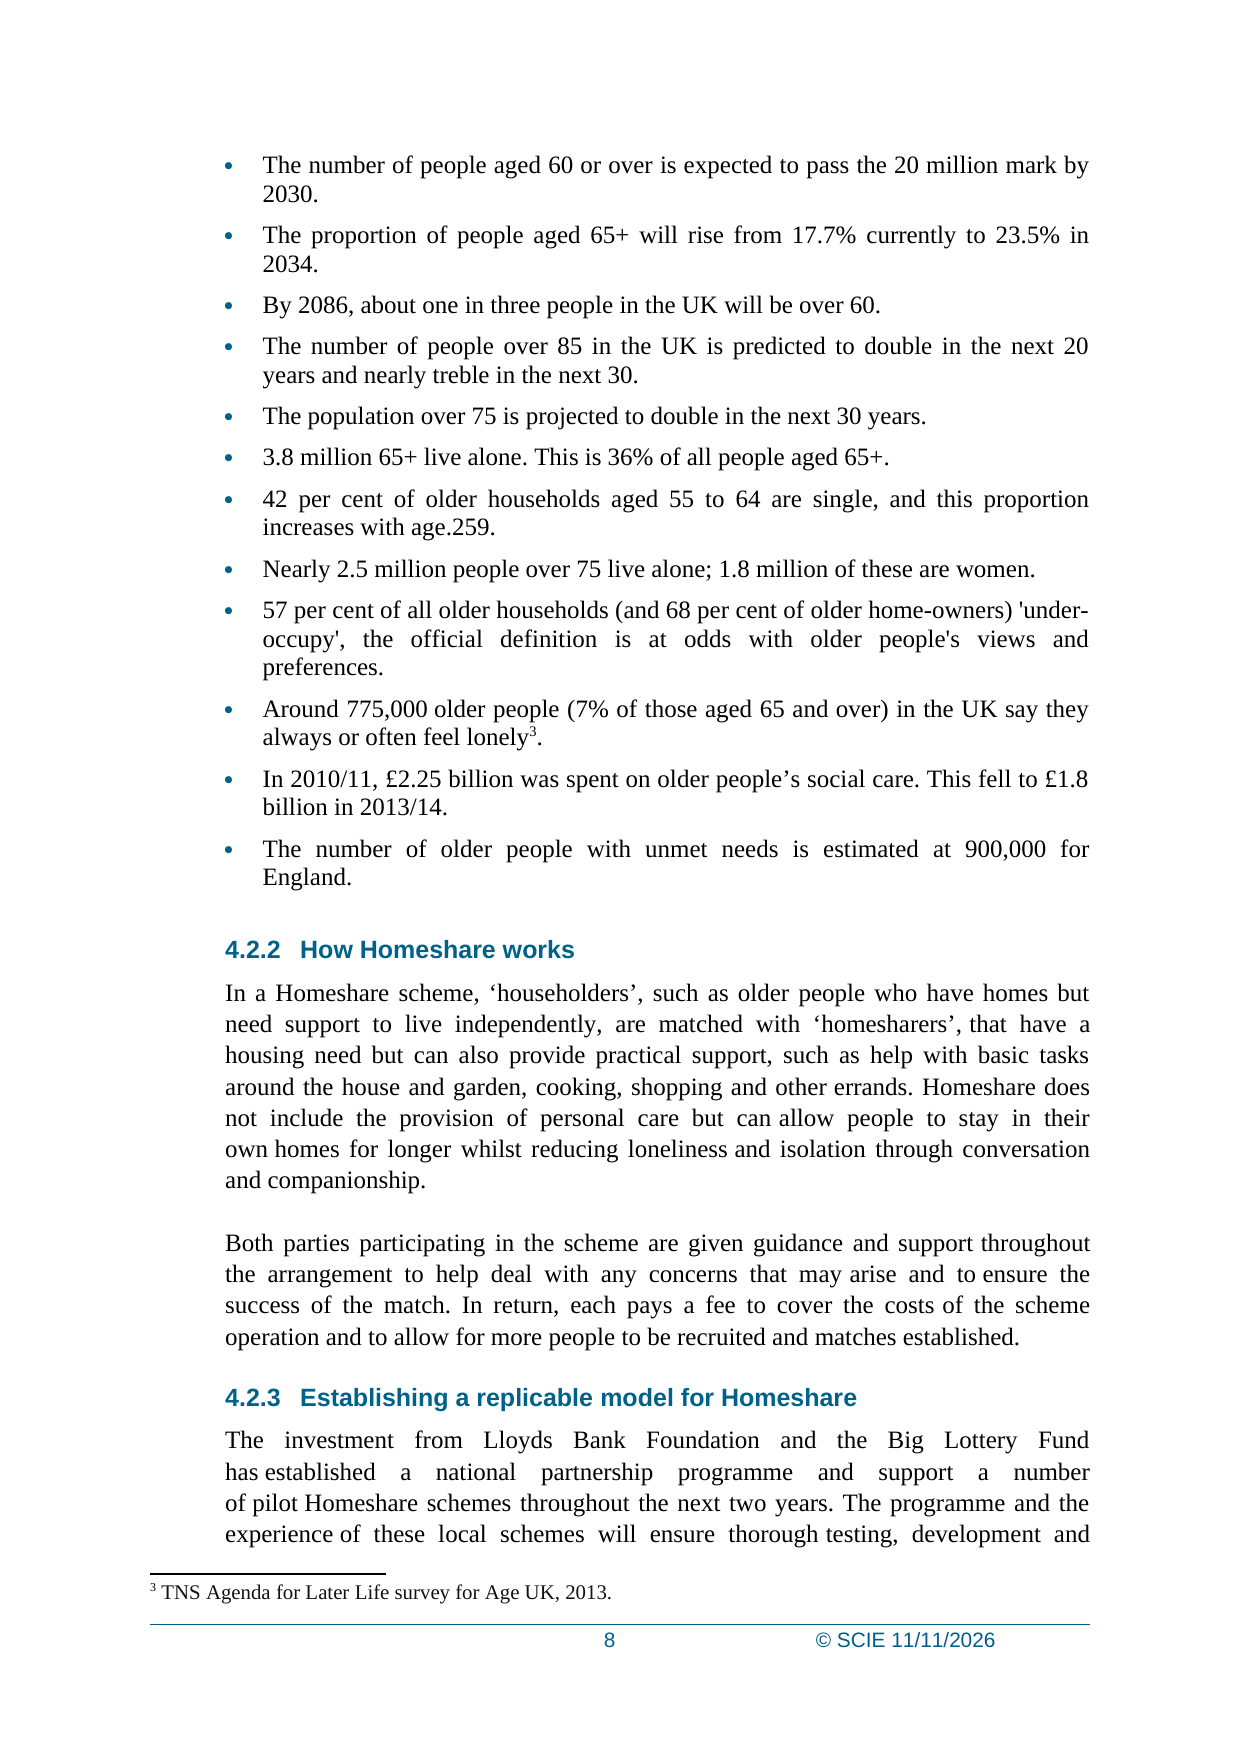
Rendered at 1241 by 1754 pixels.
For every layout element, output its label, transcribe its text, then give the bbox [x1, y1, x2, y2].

text The number of people over 85 in the UK is predicted to double in the next 20 years and nearly treble in the next 30. [225, 331, 1090, 389]
text The population over 75 is projected to double in the next 30 years. [225, 401, 1090, 430]
text In 2010/11, £2.25 billion was spent on older people’s social care. This fell to £1.8 billion in 2013/14. [225, 764, 1090, 821]
text Both parties participating in the scheme are given guidance and support throughout the arrangement to help deal with any concerns that may arise and to ensure the success of the match. In return, each pays a fee to cover the costs of the scheme operation and to allow for more people to be recruited and matches established. [225, 1226, 1090, 1351]
text Nearly 2.5 million people over 75 live alone; 1.8 million of these are women. [225, 554, 1090, 582]
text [225, 1424, 1090, 1549]
text 57 per cent of all older households (and 68 per cent of older home-owners) 'under-occupy', the official definition is at odds with older people's views and preferences. [225, 595, 1090, 681]
text 3.8 million 65+ live alone. This is 36% of all people aged 65+. [225, 442, 1090, 471]
text The proportion of people aged 65+ will rise from 17.7% currently to 23.5% in 2034. [225, 220, 1090, 277]
text The number of older people with unmet needs is estimated at 900,000 for England. [225, 834, 1090, 891]
subtitle 4.2.2 How Homeshare works [225, 935, 1090, 964]
text The number of people aged 60 or over is expected to pass the 20 million mark by 2030. [225, 150, 1090, 207]
text Around 775,000 older people (7% of those aged 65 and over) in the UK say they always or often feel lonely. [225, 694, 1090, 751]
text In a Homeshare scheme, ‘householders’, such as older people who have homes but need support to live independently, are matched with ‘homesharers’, that have a housing need but can also provide practical support, such as help with basic tasks around the house and garden, cooking, shopping and other errands. Homeshare does not include the provision of personal care but can allow people to stay in their own homes for longer whilst reducing loneliness and isolation through conversation and companionship. [225, 976, 1090, 1195]
text 42 per cent of older households aged 55 to 64 are single, and this proportion increases with age.259. [225, 484, 1090, 541]
text By 2086, about one in three people in the UK will be over 60. [225, 290, 1090, 319]
subtitle 4.2.3 Establishing a replicable model for Homeshare [225, 1382, 1090, 1411]
